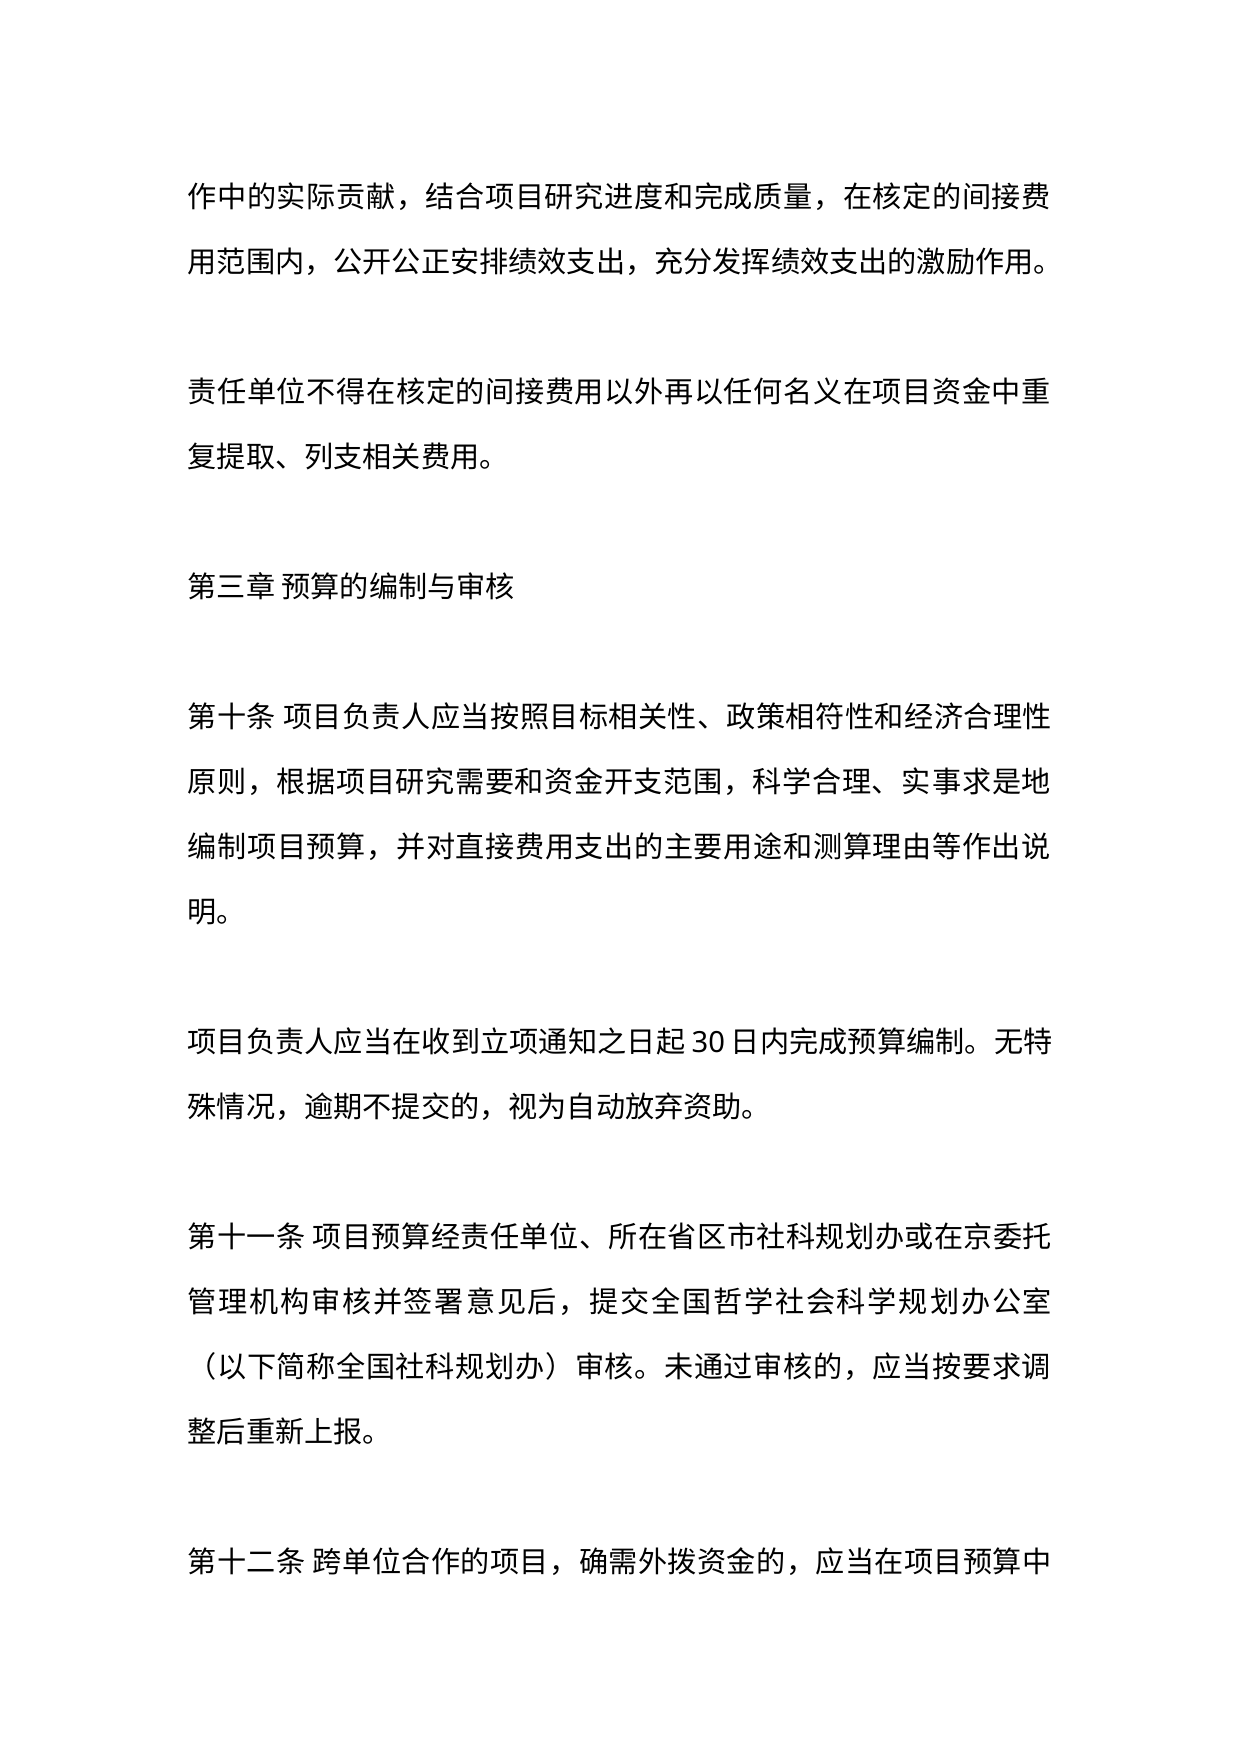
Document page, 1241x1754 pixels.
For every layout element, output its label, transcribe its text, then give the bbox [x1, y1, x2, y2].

text 责任单位不得在核定的间接费用以外再以任何名义在项目资金中重复提取、列支相关费用。 [187, 357, 1053, 487]
text 项目负责人应当在收到立项通知之日起30日内完成预算编制。无特殊情况，逾期不提交的，视为自动放弃资助。 [187, 1007, 1053, 1137]
text 第三章 预算的编制与审核 [187, 552, 1053, 617]
text 第十条 项目负责人应当按照目标相关性、政策相符性和经济合理性原则，根据项目研究需要和资金开支范围，科学合理、实事求是地编制项目预算，并对直接费用支出的主要用途和测算理由等作出说明。 [187, 682, 1053, 942]
text 第十一条 项目预算经责任单位、所在省区市社科规划办或在京委托管理机构审核并签署意见后，提交全国哲学社会科学规划办公室（以下简称全国社科规划办）审核。未通过审核的，应当按要求调整后重新上报。 [187, 1202, 1053, 1462]
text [187, 1527, 1053, 1592]
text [187, 162, 1053, 292]
